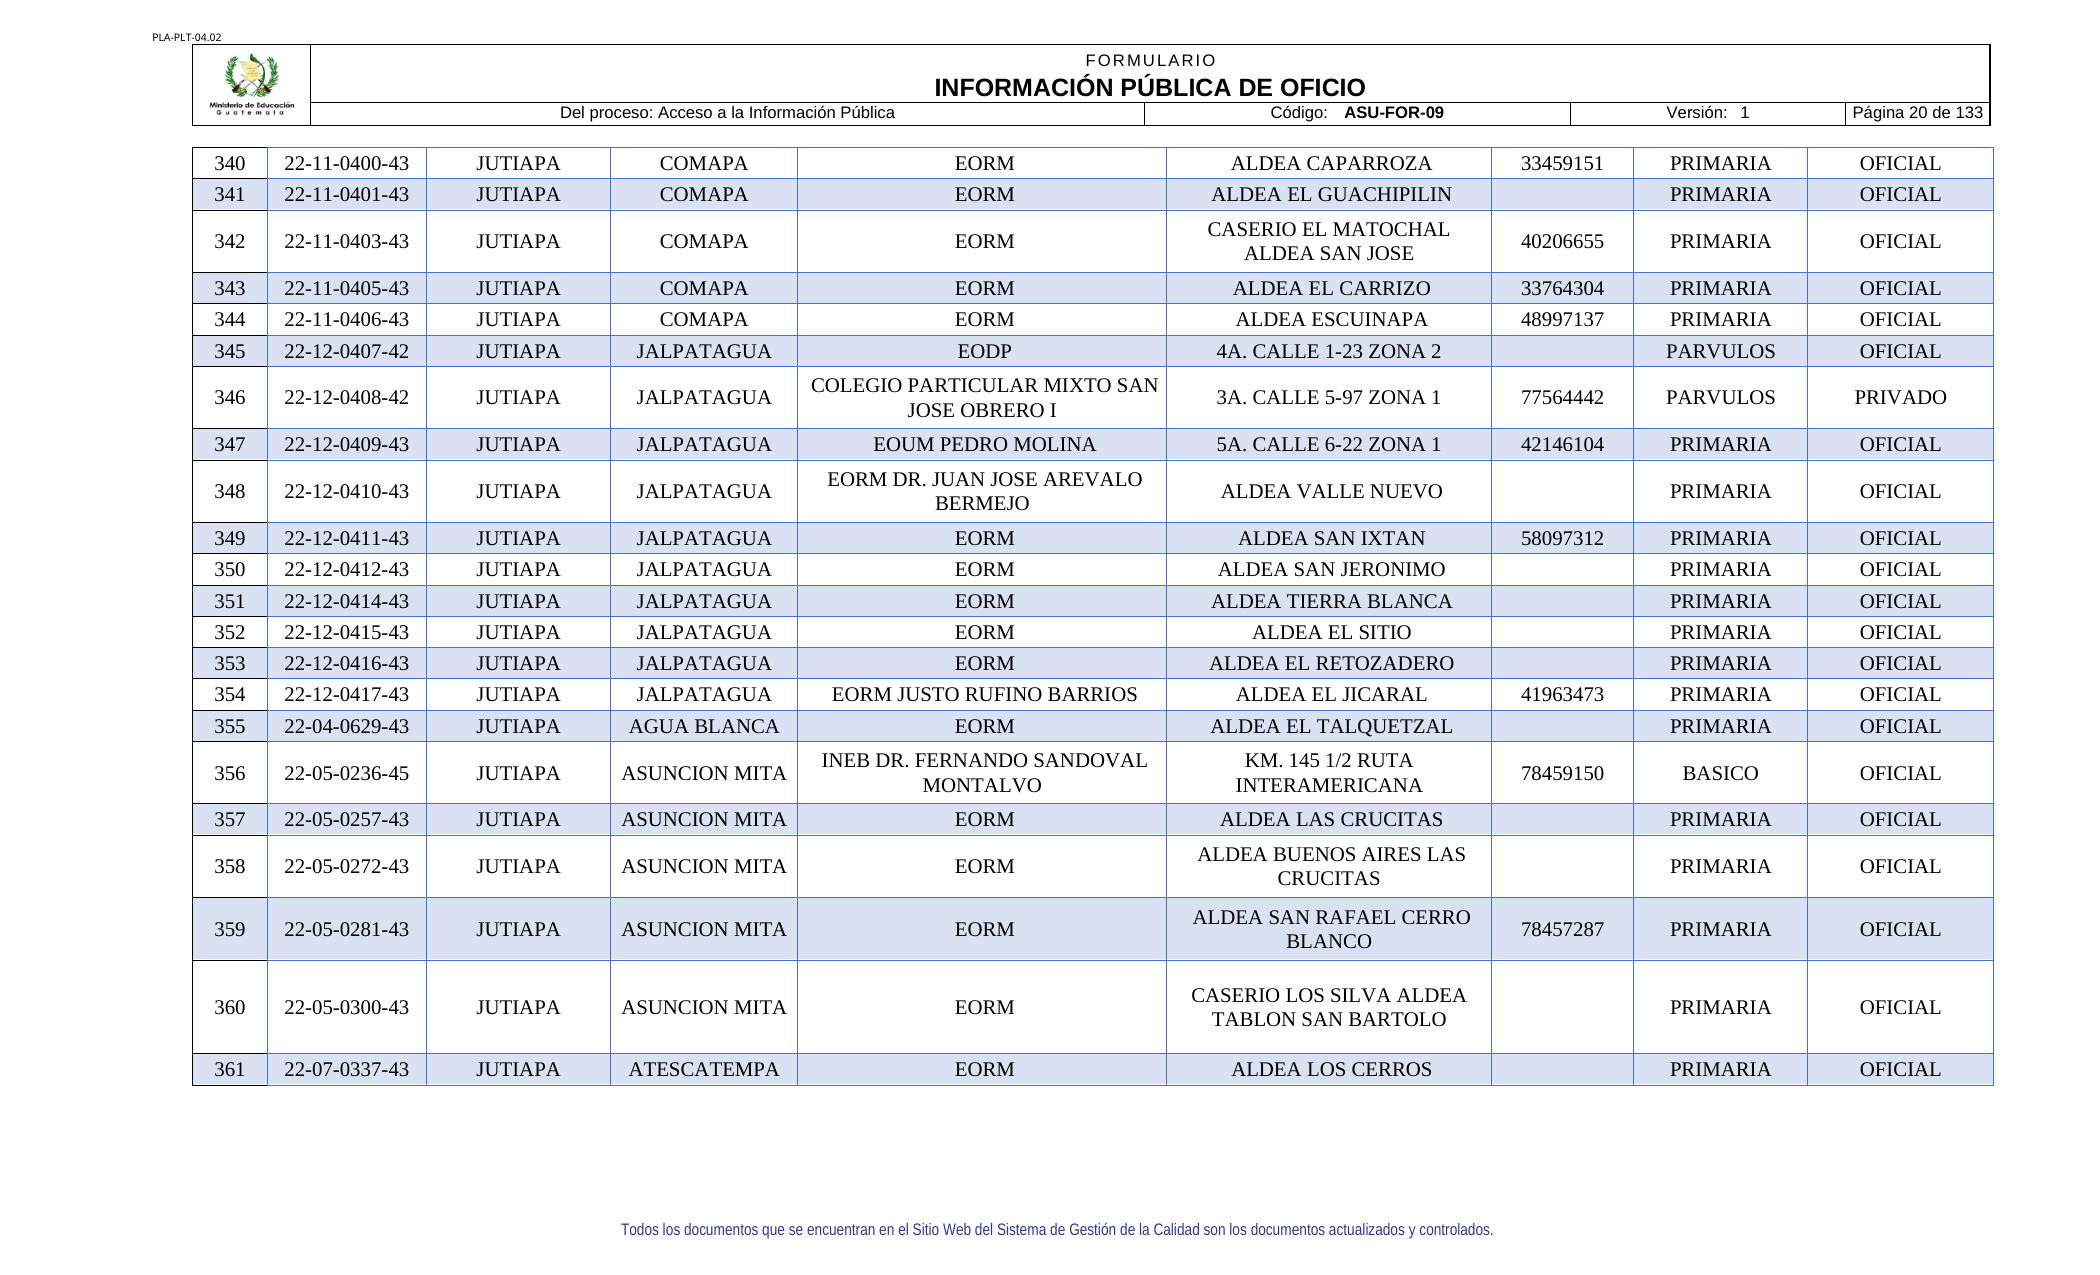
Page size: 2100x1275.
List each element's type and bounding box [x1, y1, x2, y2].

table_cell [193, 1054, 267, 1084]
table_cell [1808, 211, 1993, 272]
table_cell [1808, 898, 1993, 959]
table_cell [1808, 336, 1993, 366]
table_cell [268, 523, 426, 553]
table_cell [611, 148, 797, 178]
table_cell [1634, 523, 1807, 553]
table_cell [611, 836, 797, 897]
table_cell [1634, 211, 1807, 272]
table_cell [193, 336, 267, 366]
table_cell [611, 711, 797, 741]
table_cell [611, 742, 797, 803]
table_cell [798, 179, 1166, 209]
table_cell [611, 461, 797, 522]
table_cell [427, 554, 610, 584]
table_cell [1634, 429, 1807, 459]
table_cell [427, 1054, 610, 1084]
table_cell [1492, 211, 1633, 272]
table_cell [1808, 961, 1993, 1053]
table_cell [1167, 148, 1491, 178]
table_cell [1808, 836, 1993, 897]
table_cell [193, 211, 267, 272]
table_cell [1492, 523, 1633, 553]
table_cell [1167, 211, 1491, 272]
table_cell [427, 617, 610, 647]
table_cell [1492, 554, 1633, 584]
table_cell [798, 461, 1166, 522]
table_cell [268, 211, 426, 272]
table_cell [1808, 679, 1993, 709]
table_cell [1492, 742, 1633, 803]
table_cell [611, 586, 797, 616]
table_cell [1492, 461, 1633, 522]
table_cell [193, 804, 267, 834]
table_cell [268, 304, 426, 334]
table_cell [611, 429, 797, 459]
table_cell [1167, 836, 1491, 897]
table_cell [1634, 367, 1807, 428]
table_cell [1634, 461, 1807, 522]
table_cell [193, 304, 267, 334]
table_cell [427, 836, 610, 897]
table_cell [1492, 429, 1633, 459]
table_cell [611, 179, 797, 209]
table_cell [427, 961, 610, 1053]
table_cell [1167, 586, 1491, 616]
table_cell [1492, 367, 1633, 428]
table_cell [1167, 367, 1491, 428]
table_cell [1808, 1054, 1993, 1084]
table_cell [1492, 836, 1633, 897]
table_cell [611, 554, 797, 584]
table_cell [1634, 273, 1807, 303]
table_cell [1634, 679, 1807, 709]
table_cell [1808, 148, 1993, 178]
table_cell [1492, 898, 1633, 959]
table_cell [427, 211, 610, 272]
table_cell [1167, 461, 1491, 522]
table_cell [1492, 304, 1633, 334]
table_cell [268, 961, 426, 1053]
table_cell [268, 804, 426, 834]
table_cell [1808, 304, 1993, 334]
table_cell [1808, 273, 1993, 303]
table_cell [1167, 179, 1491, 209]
picture [208, 51, 295, 117]
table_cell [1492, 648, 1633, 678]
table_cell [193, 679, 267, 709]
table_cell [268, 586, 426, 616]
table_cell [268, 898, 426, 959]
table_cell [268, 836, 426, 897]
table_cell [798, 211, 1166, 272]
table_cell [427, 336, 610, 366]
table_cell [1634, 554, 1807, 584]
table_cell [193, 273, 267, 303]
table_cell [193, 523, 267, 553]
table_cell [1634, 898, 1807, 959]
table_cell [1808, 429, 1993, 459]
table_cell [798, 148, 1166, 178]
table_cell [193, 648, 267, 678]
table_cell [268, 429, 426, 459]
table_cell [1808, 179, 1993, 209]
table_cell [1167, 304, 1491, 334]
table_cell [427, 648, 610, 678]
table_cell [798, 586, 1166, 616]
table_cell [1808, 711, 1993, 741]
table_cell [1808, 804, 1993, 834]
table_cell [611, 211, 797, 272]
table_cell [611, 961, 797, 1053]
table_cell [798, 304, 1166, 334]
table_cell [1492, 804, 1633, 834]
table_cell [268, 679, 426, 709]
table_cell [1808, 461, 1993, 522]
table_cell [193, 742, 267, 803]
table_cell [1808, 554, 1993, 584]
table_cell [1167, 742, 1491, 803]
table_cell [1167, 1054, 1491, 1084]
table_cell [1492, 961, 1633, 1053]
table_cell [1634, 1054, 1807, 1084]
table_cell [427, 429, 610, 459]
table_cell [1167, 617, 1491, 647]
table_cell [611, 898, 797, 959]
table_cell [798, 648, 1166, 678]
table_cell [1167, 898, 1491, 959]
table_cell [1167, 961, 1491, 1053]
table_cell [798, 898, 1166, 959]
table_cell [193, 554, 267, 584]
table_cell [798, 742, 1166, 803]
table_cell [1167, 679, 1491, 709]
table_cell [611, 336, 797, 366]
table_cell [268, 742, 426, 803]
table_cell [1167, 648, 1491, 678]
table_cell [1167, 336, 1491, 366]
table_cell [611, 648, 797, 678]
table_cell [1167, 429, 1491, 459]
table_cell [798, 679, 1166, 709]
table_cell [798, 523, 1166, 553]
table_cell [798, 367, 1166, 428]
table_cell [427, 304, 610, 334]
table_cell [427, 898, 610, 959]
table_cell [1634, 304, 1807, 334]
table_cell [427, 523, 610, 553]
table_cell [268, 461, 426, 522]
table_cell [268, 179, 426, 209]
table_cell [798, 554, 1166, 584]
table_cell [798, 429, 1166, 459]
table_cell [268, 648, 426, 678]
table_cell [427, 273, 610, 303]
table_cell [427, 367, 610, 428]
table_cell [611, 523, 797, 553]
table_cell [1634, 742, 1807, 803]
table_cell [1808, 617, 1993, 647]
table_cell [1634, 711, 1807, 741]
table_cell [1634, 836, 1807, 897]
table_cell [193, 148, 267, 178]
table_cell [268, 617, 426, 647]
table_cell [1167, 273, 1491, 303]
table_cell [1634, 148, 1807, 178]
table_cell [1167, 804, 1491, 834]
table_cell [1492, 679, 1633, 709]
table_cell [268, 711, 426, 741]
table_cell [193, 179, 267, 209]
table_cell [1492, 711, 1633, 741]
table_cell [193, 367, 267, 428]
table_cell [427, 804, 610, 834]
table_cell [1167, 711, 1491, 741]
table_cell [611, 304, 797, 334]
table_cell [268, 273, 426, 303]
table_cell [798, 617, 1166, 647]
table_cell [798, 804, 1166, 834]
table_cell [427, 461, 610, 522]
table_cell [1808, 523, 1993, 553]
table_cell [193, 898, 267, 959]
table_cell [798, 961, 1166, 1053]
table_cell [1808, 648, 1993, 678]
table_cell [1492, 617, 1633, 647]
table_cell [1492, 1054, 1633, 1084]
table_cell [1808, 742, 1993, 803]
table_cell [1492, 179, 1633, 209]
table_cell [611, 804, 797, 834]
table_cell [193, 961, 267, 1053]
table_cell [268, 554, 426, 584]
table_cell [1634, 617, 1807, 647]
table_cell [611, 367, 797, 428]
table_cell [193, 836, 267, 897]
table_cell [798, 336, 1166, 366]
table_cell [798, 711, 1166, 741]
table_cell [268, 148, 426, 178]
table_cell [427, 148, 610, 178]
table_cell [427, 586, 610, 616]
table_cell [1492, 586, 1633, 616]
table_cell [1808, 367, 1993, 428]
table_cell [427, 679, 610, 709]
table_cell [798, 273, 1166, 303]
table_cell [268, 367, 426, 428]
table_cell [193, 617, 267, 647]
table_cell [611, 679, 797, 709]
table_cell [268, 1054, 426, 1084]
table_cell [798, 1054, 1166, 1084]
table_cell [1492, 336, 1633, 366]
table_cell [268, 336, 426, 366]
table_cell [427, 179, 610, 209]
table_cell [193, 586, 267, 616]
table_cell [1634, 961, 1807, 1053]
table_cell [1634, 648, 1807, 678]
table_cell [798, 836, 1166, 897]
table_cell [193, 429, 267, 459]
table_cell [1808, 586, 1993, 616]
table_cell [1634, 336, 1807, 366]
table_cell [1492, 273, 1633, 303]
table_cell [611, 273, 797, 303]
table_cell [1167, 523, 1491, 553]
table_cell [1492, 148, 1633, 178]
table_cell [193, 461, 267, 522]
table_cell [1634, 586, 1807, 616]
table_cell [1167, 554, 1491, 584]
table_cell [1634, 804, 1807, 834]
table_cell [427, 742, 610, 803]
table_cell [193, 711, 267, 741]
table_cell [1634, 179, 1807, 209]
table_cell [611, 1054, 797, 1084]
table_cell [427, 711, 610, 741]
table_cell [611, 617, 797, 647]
